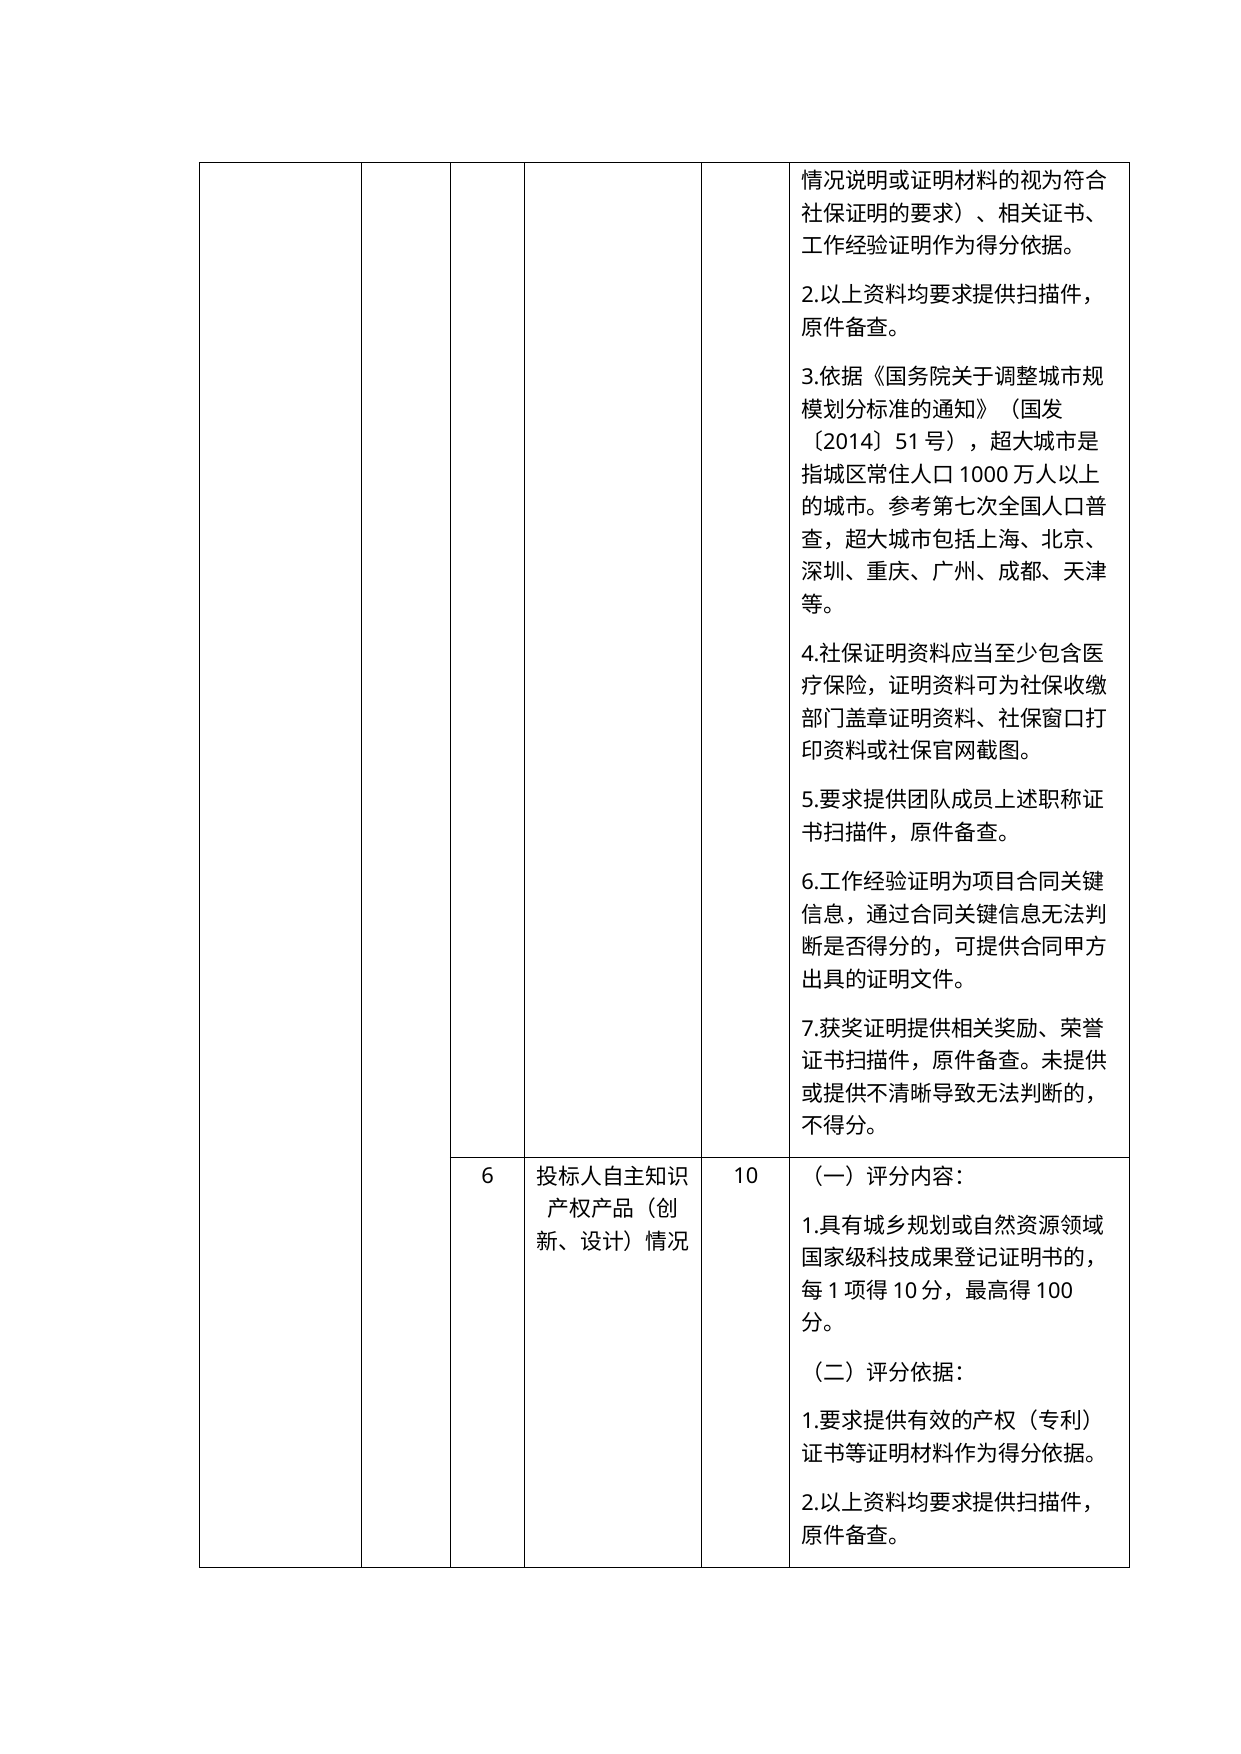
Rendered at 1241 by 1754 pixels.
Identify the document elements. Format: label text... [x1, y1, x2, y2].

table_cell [790, 163, 1129, 1157]
table_cell 10 [702, 1158, 789, 1567]
table_cell 投标人自主知识产权产品（创新、设计）情况 [525, 1158, 701, 1567]
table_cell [525, 163, 701, 1157]
table_cell （一）评分内容： 1.具有城乡规划或自然资源领域国家级科技成果登记证明书的，每1项得10分，最高得100分。 （二）评分依据： 1.要求提供有效的产权（专利）证书等证明材料作为得分依据。 2.以上资料均要求提供扫描件，原件备查。 [790, 1158, 1129, 1567]
table_cell 6 [451, 1158, 524, 1567]
table_cell 5 [451, 163, 524, 1157]
table_cell 9 [702, 163, 789, 1157]
